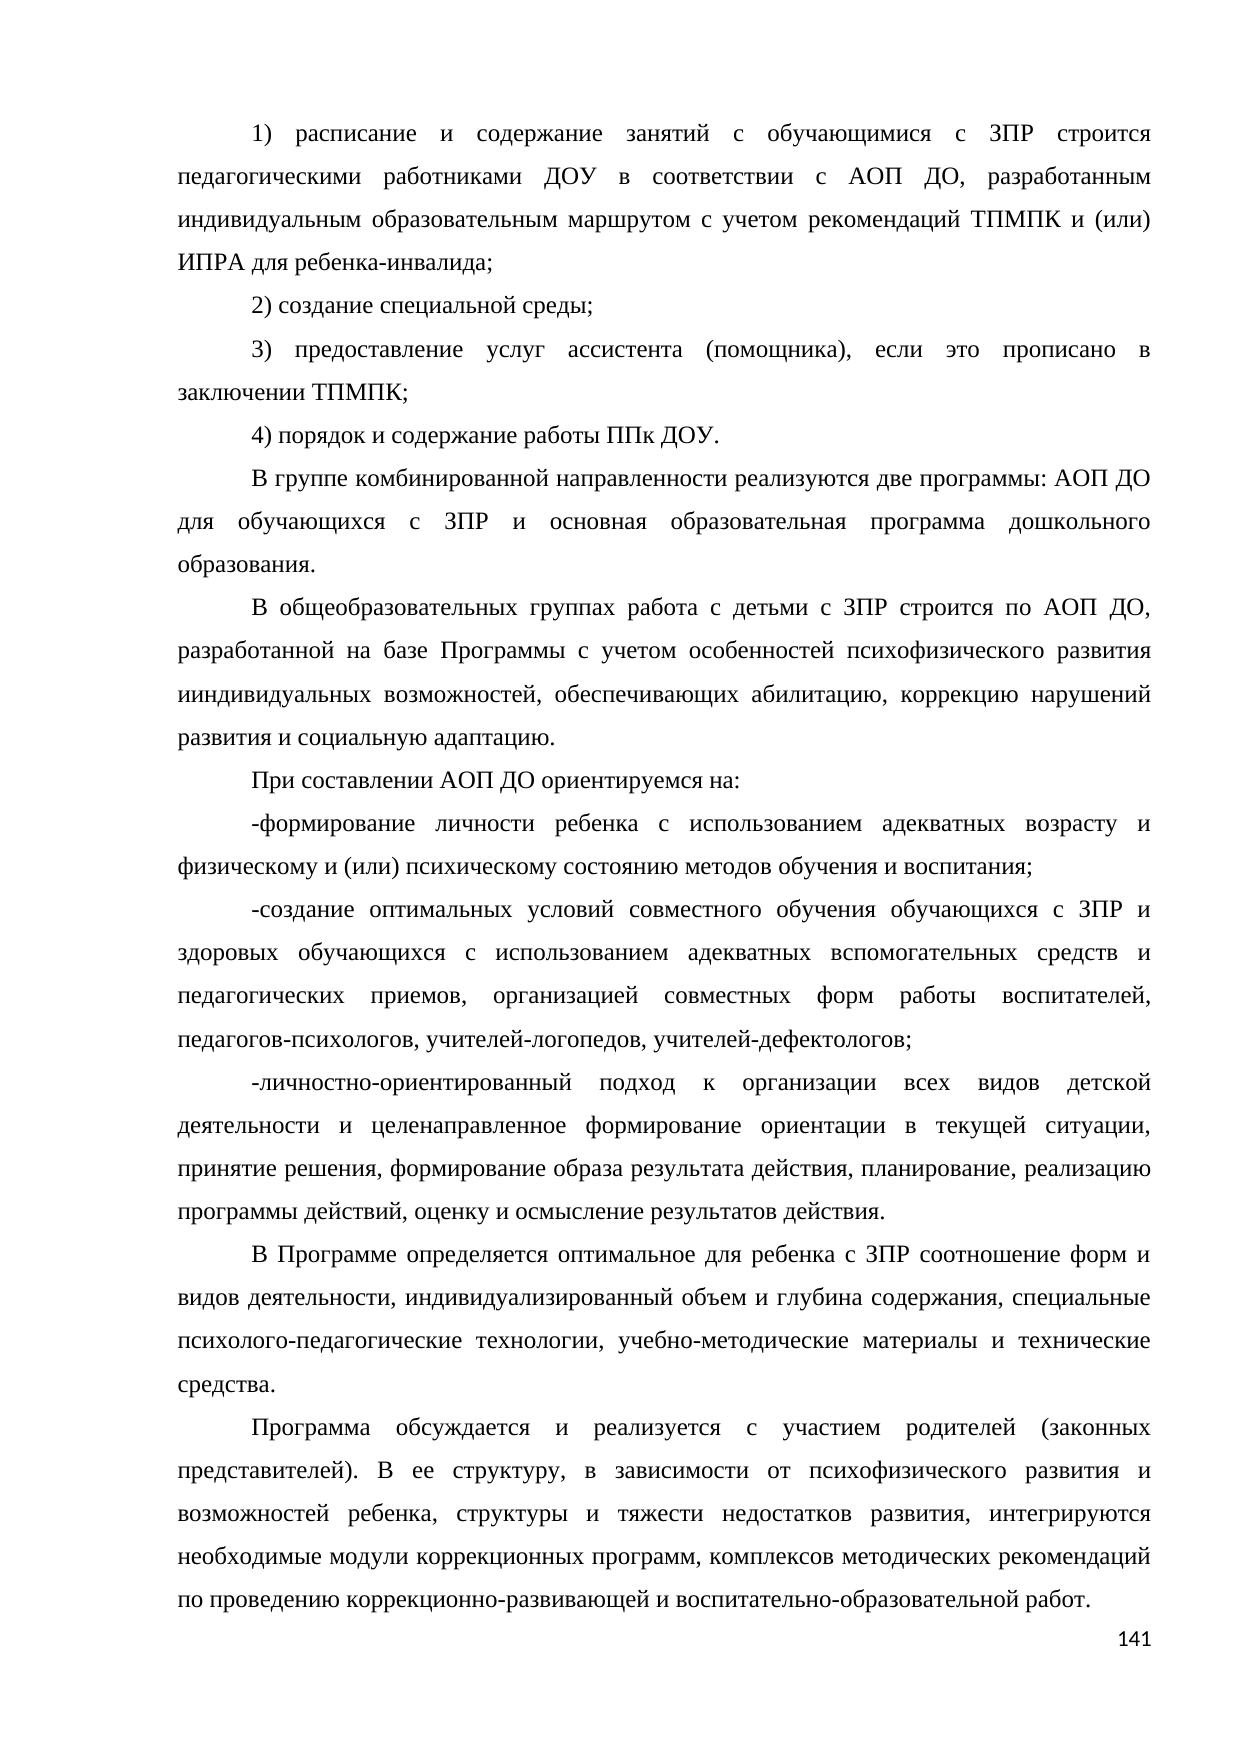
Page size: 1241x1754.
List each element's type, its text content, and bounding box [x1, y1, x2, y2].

text 3) предоставление услуг ассистента (помощника), если это прописано в заключении ТПМПК; [177, 334, 1152, 406]
text В Программе определяется оптимальное для ребенка с ЗПР соотношение форм и видов деятельности, индивидуализированный объем и глубина содержания, специальные психолого-педагогические технологии, учебно-методические материалы и технические средства. [177, 1239, 1152, 1397]
text В группе комбинированной направленности реализуются две программы: АОП ДО для обучающихся с ЗПР и основная образовательная программа дошкольного образования. [177, 463, 1152, 578]
text При составлении АОП ДО ориентируемся на: [177, 765, 1152, 794]
text 4) порядок и содержание работы ППк ДОУ. [177, 420, 1152, 449]
text В общеобразовательных группах работа с детьми с ЗПР строится по АОП ДО, разработанной на базе Программы с учетом особенностей психофизического развития ииндивидуальных возможностей, обеспечивающих абилитацию, коррекцию нарушений развития и социальную адаптацию. [177, 592, 1152, 751]
text -личностно-ориентированный подход к организации всех видов детской деятельности и целенаправленное формирование ориентации в текущей ситуации, принятие решения, формирование образа результата действия, планирование, реализацию программы действий, оценку и осмысление результатов действия. [177, 1067, 1152, 1225]
text -создание оптимальных условий совместного обучения обучающихся с ЗПР и здоровых обучающихся с использованием адекватных вспомогательных средств и педагогических приемов, организацией совместных форм работы воспитателей, педагогов-психологов, учителей-логопедов, учителей-дефектологов; [177, 894, 1152, 1052]
text Программа обсуждается и реализуется с участием родителей (законных представителей). В ее структуру, в зависимости от психофизического развития и возможностей ребенка, структуры и тяжести недостатков развития, интегрируются необходимые модули коррекционных программ, комплексов методических рекомендаций по проведению коррекционно-развивающей и воспитательно-образовательной работ. [177, 1412, 1152, 1613]
text 2) создание специальной среды; [177, 291, 1152, 319]
text 1) расписание и содержание занятий с обучающимися с ЗПР строится педагогическими работниками ДОУ в соответствии с АОП ДО, разработанным индивидуальным образовательным маршрутом с учетом рекомендаций ТПМПК и (или) ИПРА для ребенка-инвалида; [177, 118, 1152, 276]
text -формирование личности ребенка с использованием адекватных возрасту и физическому и (или) психическому состоянию методов обучения и воспитания; [177, 808, 1152, 880]
